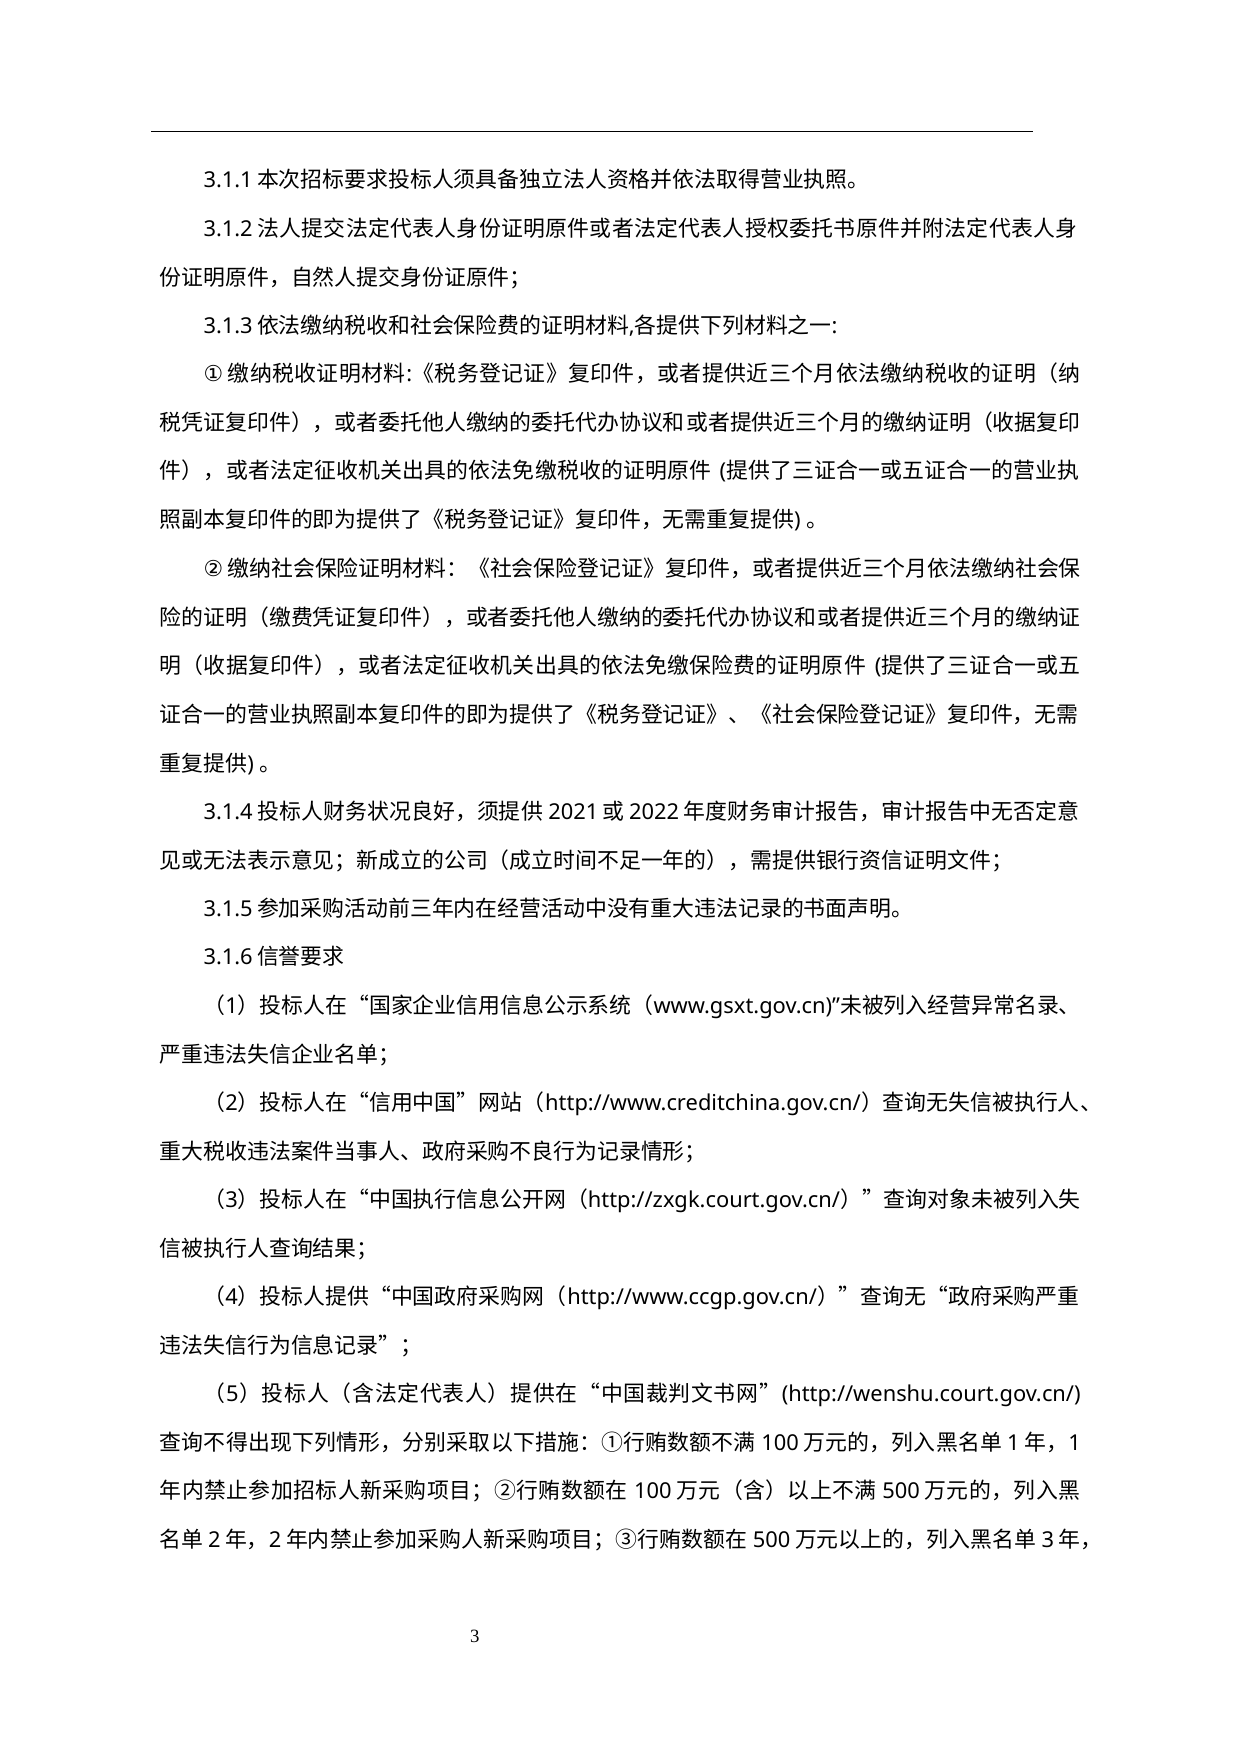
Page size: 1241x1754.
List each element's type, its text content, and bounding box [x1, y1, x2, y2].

text 3.1.5参加采购活动前三年内在经营活动中没有重大违法记录的书面声明。 [159, 891, 1081, 923]
text ②缴纳社会保险证明材料：《社会保险登记证》复印件，或者提供近三个月依法缴纳社会保险的证明（缴费凭证复印件），或者委托他人缴纳的委托代办协议和或者提供近三个月的缴纳证明（收据复印件），或者法定征收机关出具的依法免缴保险费的证明原件 (提供了三证合一或五证合一的营业执照副本复印件的即为提供了《税务登记证》、《社会保险登记证》复印件，无需重复提供) 。 [159, 550, 1081, 778]
text ①缴纳税收证明材料:《税务登记证》复印件，或者提供近三个月依法缴纳税收的证明（纳税凭证复印件），或者委托他人缴纳的委托代办协议和或者提供近三个月的缴纳证明（收据复印件），或者法定征收机关出具的依法免缴税收的证明原件 (提供了三证合一或五证合一的营业执照副本复印件的即为提供了《税务登记证》复印件，无需重复提供) 。 [159, 356, 1081, 534]
text 3.1.4投标人财务状况良好，须提供2021或2022年度财务审计报告，审计报告中无否定意见或无法表示意见；新成立的公司（成立时间不足一年的），需提供银行资信证明文件； [159, 794, 1081, 875]
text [159, 1376, 1081, 1554]
text （4）投标人提供“中国政府采购网（http://www.ccgp.gov.cn/）”查询无“政府采购严重违法失信行为信息记录”； [159, 1279, 1081, 1360]
text 3.1.6信誉要求 [159, 939, 1081, 972]
text （2）投标人在“信用中国”网站（http://www.creditchina.gov.cn/）查询无失信被执行人、重大税收违法案件当事人、政府采购不良行为记录情形； [159, 1084, 1081, 1166]
text （3）投标人在“中国执行信息公开网（http://zxgk.court.gov.cn/）”查询对象未被列入失信被执行人查询结果； [159, 1182, 1081, 1263]
text 3.1.1本次招标要求投标人须具备独立法人资格并依法取得营业执照。 [159, 162, 1081, 194]
text 3.1.2法人提交法定代表人身份证明原件或者法定代表人授权委托书原件并附法定代表人身份证明原件，自然人提交身份证原件； [159, 210, 1081, 292]
text （1）投标人在“国家企业信用信息公示系统（www.gsxt.gov.cn)”未被列入经营异常名录、严重违法失信企业名单； [159, 987, 1081, 1069]
text 3.1.3依法缴纳税收和社会保险费的证明材料,各提供下列材料之一: [159, 307, 1081, 340]
